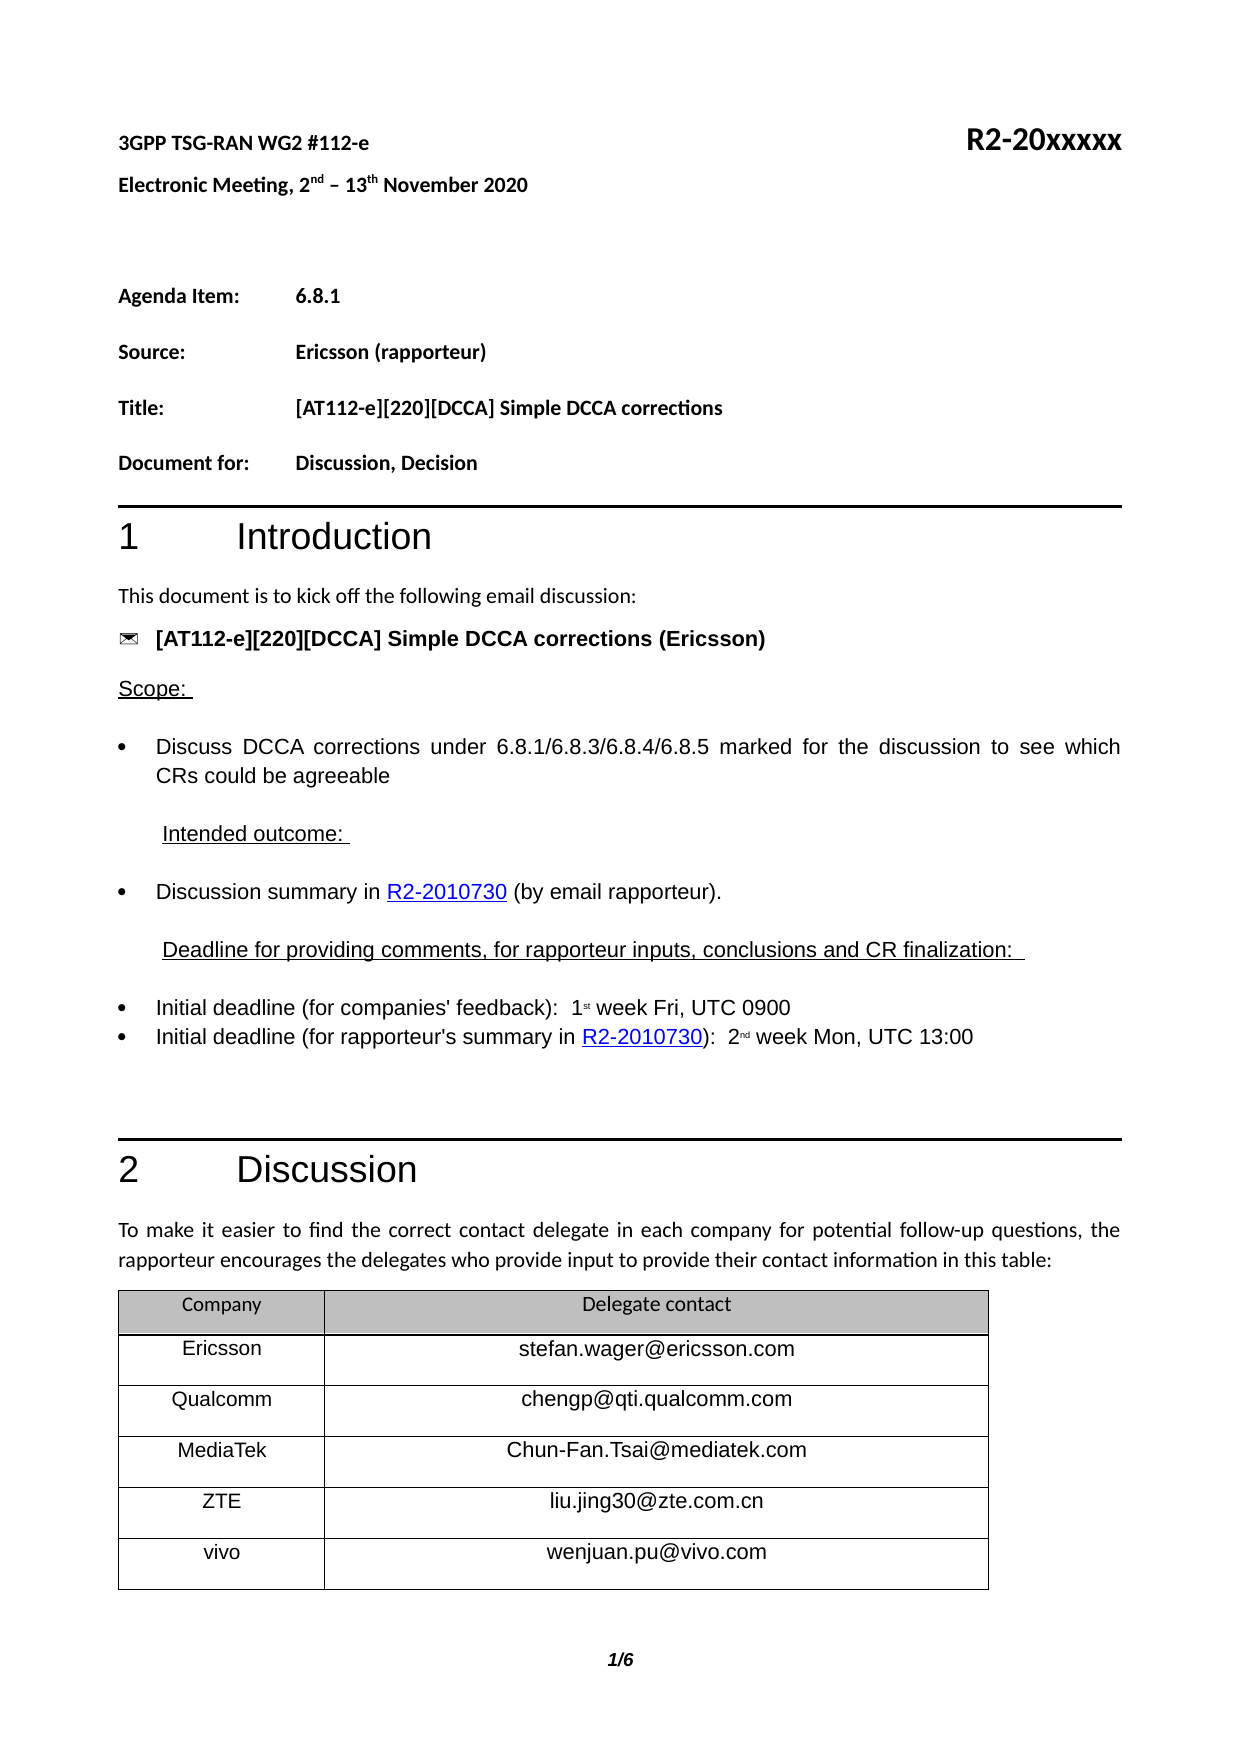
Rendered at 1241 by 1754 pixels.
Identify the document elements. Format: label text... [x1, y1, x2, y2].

table_header Ericsson [119, 1336, 324, 1385]
table_header Delegate contact [325, 1291, 988, 1333]
list Initial deadline (for companies' feedback): 1st week Fri, UTC 0900 [118, 995, 1122, 1021]
table_header stefan.wager@ericsson.com [325, 1336, 988, 1385]
table_cell liu.jing30@zte.com.cn [325, 1488, 988, 1538]
table_cell ZTE [119, 1488, 324, 1538]
table_cell wenjuan.pu@vivo.com [325, 1539, 988, 1589]
table_cell chengp@qti.qualcomm.com [325, 1386, 988, 1436]
text Document for: Discussion, Decision [118, 449, 1122, 476]
text Intended outcome: [118, 821, 1122, 846]
list Initial deadline (for rapporteur's summary in R2-2010730): 2nd week Mon, UTC 13:00 [118, 1024, 1122, 1049]
text This document is to kick off the following email discussion: [118, 583, 1122, 609]
text Title: [AT112-e][220][DCCA] Simple DCCA corrections [118, 394, 1122, 420]
table_cell Chun-Fan.Tsai@mediatek.com [325, 1437, 988, 1487]
text Source: Ericsson (rapporteur) [118, 338, 1122, 365]
text [AT112-e][220][DCCA] Simple DCCA corrections (Ericsson) [118, 626, 1122, 651]
table_cell Qualcomm [119, 1386, 324, 1436]
subtitle 1 Introduction [118, 508, 1122, 557]
text Deadline for providing comments, for rapporteur inputs, conclusions and CR finalization: [118, 937, 1122, 962]
list Discuss DCCA corrections under 6.8.1/6.8.3/6.8.4/6.8.5 marked for the discussion to see which CRs could be agreeable [118, 734, 1122, 788]
text Scope: [118, 676, 1122, 701]
table_cell MediaTek [119, 1437, 324, 1487]
text Agenda Item: 6.8.1 [118, 282, 1122, 309]
subtitle 2 Discussion [118, 1141, 1122, 1191]
table_cell vivo [119, 1539, 324, 1589]
table_header Company [119, 1291, 324, 1333]
list Discussion summary in R2-2010730 (by email rapporteur). [118, 879, 1122, 904]
text 3GPP TSG-RAN WG2 #112-e R2-20xxxxx [118, 118, 1122, 159]
text To make it easier to find the correct contact delegate in each company for potential follow-up questions, the rapporteur encourages the delegates who provide input to provide their contact information in this table: [118, 1216, 1122, 1273]
text Electronic Meeting, 2nd – 13th November 2020 [118, 171, 1122, 198]
